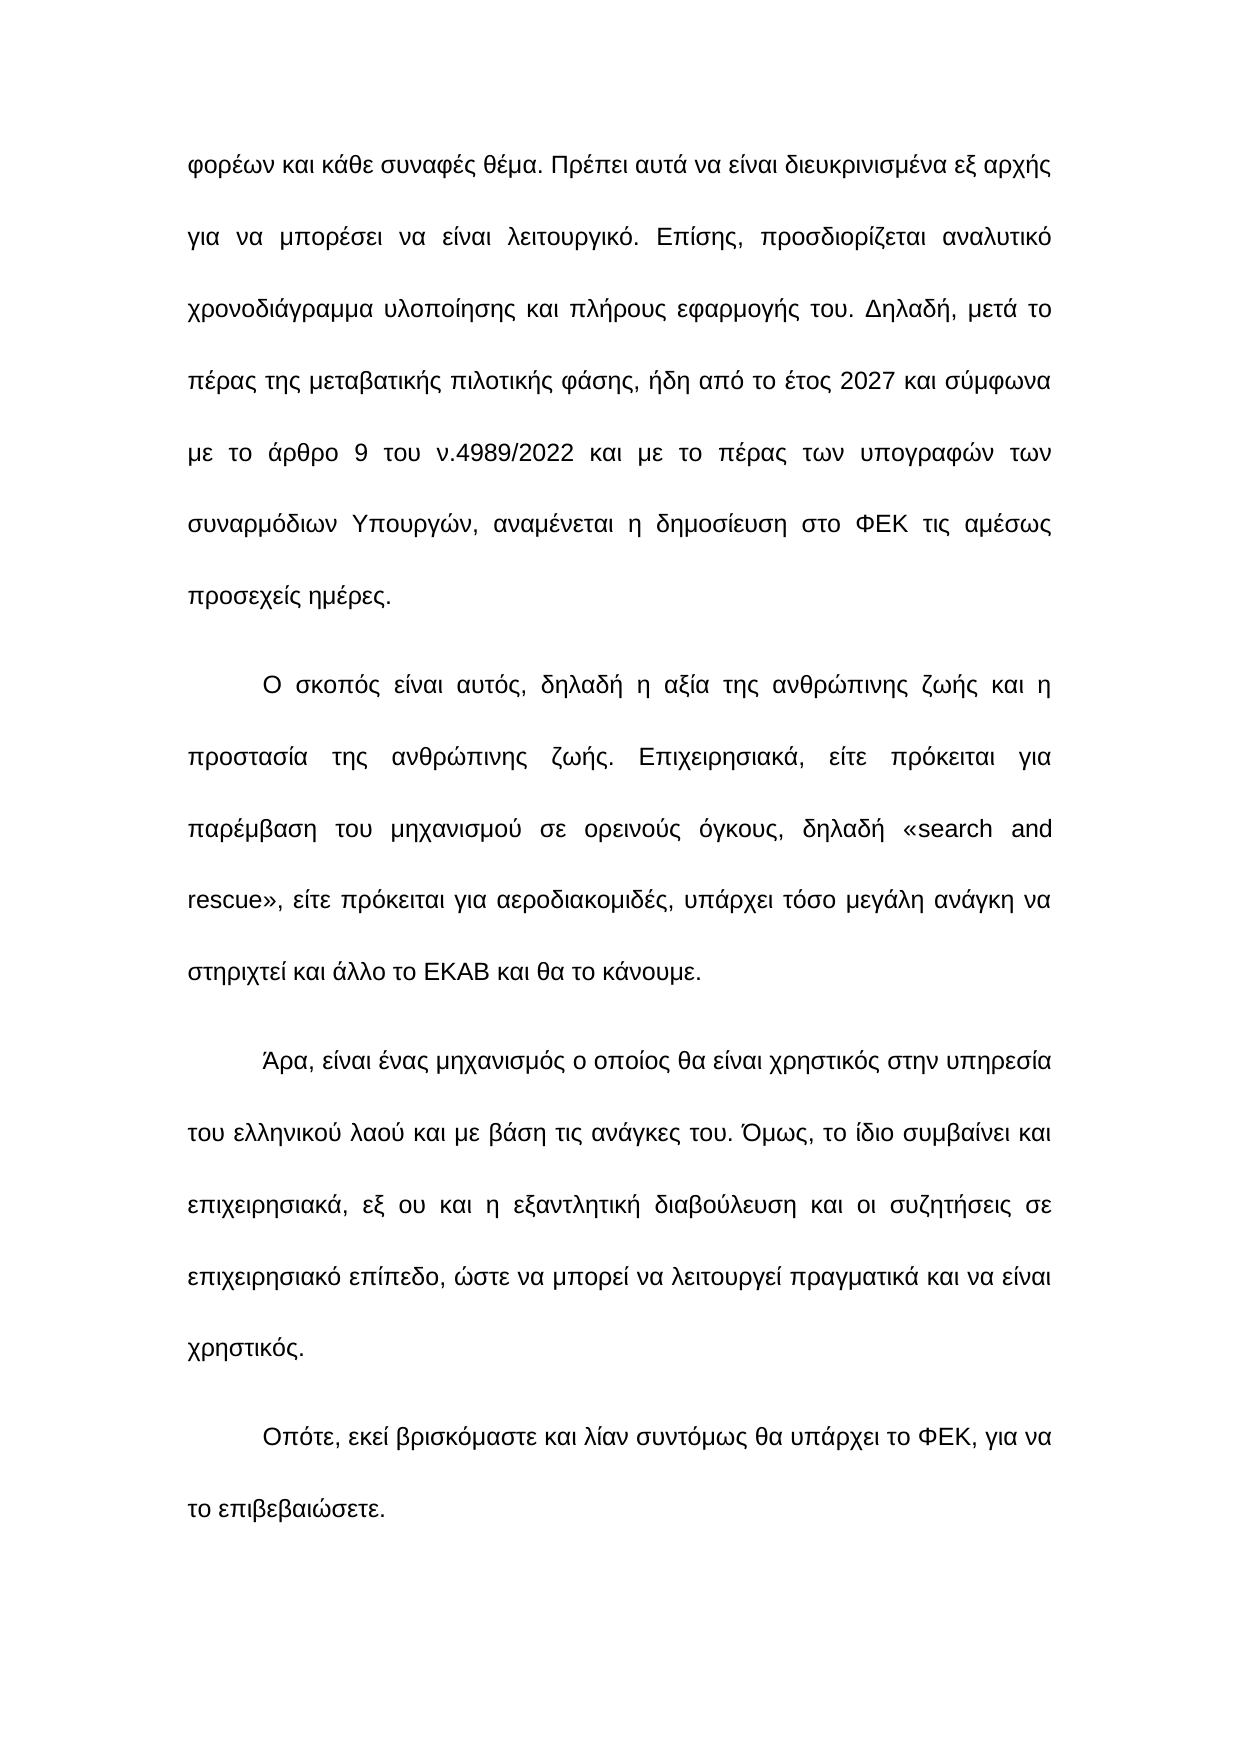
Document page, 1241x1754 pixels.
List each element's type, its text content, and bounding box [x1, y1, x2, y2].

text Οπότε, εκεί βρισκόμαστε και λίαν συντόμως θα υπάρχει το ΦΕΚ, για να το επιβεβαιώσετε. [187, 1422, 1053, 1522]
text Ο σκοπός είναι αυτός, δηλαδή η αξία της ανθρώπινης ζωής και η προστασία της ανθρώπινης ζωής. Επιχειρησιακά, είτε πρόκειται για παρέμβαση του μηχανισμού σε ορεινούς όγκους, δηλαδή «search and rescue», είτε πρόκειται για αεροδιακομιδές, υπάρχει τόσο μεγάλη ανάγκη να στηριχτεί και άλλο το ΕΚΑΒ και θα το κάνουμε. [187, 670, 1053, 986]
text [187, 150, 1053, 610]
text Άρα, είναι ένας μηχανισμός ο οποίος θα είναι χρηστικός στην υπηρεσία του ελληνικού λαού και με βάση τις ανάγκες του. Όμως, το ίδιο συμβαίνει και επιχειρησιακά, εξ ου και η εξαντλητική διαβούλευση και οι συζητήσεις σε επιχειρησιακό επίπεδο, ώστε να μπορεί να λειτουργεί πραγματικά και να είναι χρηστικός. [187, 1046, 1053, 1362]
